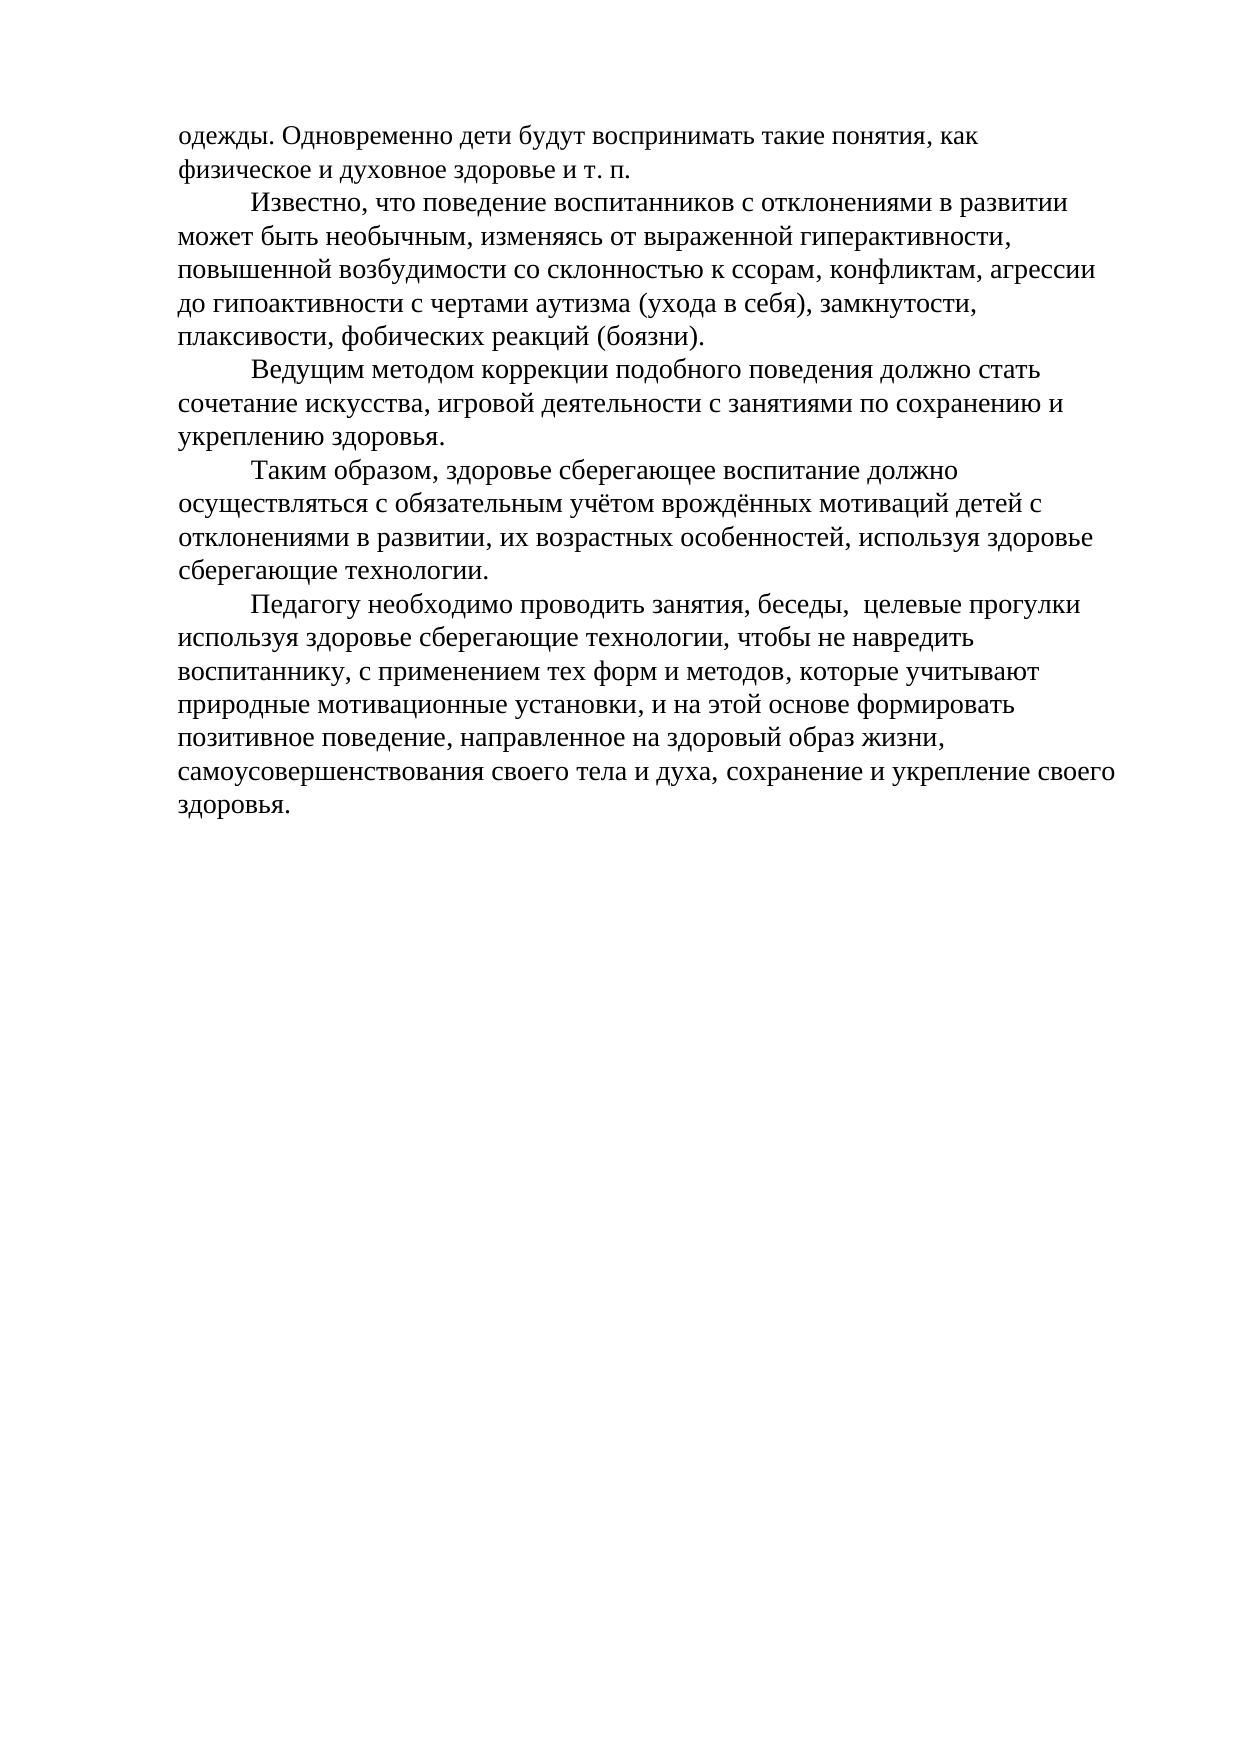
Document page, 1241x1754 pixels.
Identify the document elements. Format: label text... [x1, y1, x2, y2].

text Педагогу необходимо проводить занятия, беседы, целевые прогулки используя здоровье сберегающие технологии, чтобы не навредить воспитаннику, с применением тех форм и методов, которые учитывают природные мотивационные установки, и на этой основе формировать позитивное поведение, направленное на здоровый образ жизни, самоусовершенствования своего тела и духа, сохранение и укрепление своего здоровья. [177, 586, 1152, 820]
text Известно, что поведение воспитанников с отклонениями в развитии может быть необычным, изменяясь от выраженной гиперактивности, повышенной возбудимости со склонностью к ссорам, конфликтам, агрессии до гипоактивности с чертами аутизма (ухода в себя), замкнутости, плаксивости, фобических реакций (боязни). [177, 185, 1152, 352]
text Ведущим методом коррекции подобного поведения должно стать сочетание искусства, игровой деятельности с занятиями по сохранению и укреплению здоровья. [178, 352, 1119, 453]
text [178, 118, 1128, 185]
text Таким образом, здоровье сберегающее воспитание должно осуществляться с обязательным учётом врождённых мотиваций детей с отклонениями в развитии, их возрастных особенностей, используя здоровье сберегающие технологии. [178, 453, 1097, 586]
